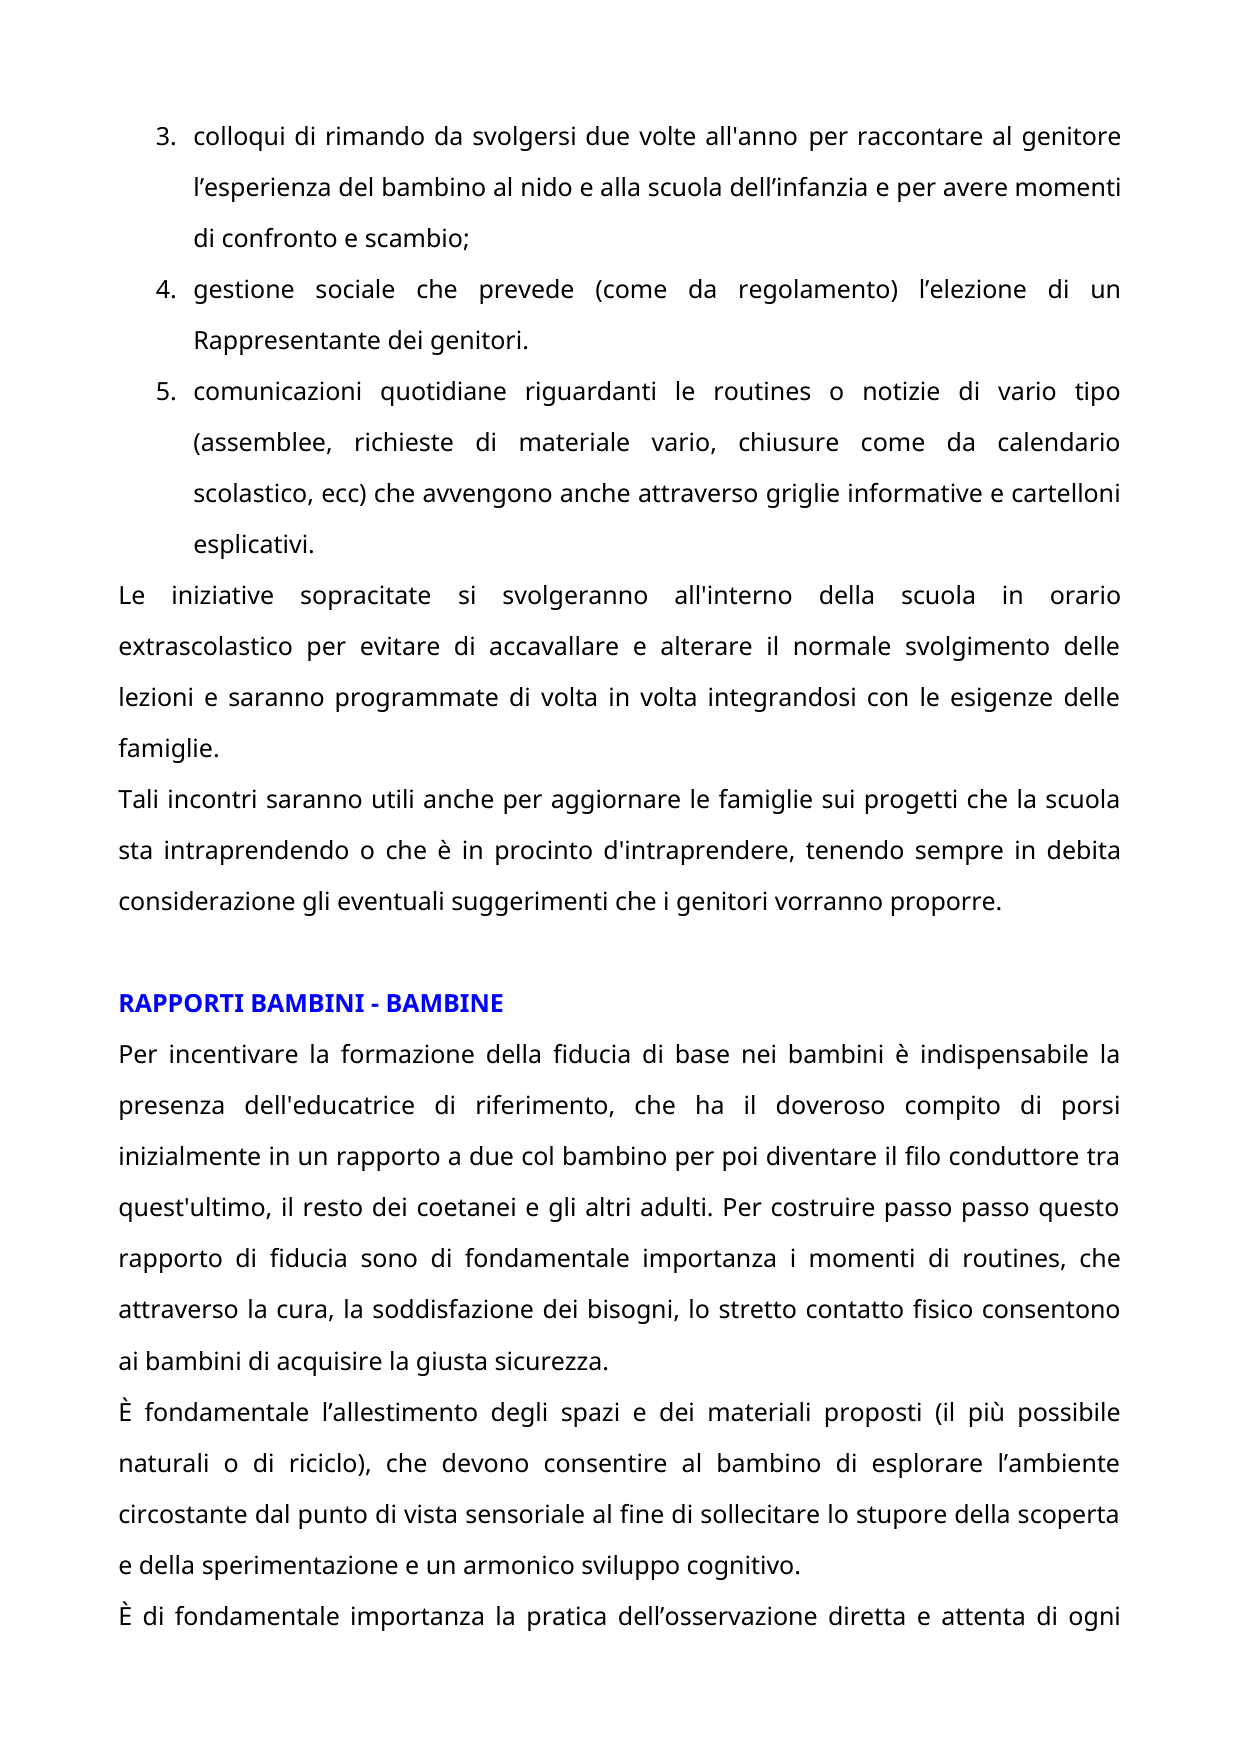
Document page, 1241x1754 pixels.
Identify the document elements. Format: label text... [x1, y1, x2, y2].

text È fondamentale l’allestimento degli spazi e dei materiali proposti (il più possibile naturali o di riciclo), che devono consentire al bambino di esplorare l’ambiente circostante dal punto di vista sensoriale al fine di sollecitare lo stupore della scoperta e della sperimentazione e un armonico sviluppo cognitivo. [118, 1394, 1122, 1581]
list colloqui di rimando da svolgersi due volte all'anno per raccontare al genitore l’esperienza del bambino al nido e alla scuola dell’infanzia e per avere momenti di confronto e scambio; [156, 118, 1122, 254]
list comunicazioni quotidiane riguardanti le routines o notizie di vario tipo (assemblee, richieste di materiale vario, chiusure come da calendario scolastico, ecc) che avvengono anche attraverso griglie informative e cartelloni esplicativi. [156, 373, 1122, 561]
list gestione sociale che prevede (come da regolamento) l’elezione di un Rappresentante dei genitori. [156, 271, 1122, 356]
text Per incentivare la formazione della fiducia di base nei bambini è indispensabile la presenza dell'educatrice di riferimento, che ha il doveroso compito di porsi inizialmente in un rapporto a due col bambino per poi diventare il filo conduttore tra quest'ultimo, il resto dei coetanei e gli altri adulti. Per costruire passo passo questo rapporto di fiducia sono di fondamentale importanza i momenti di routines, che attraverso la cura, la soddisfazione dei bisogni, lo stretto contatto fisico consentono ai bambini di acquisire la giusta sicurezza. [118, 1037, 1122, 1377]
text Le iniziative sopracitate si svolgeranno all'interno della scuola in orario extrascolastico per evitare di accavallare e alterare il normale svolgimento delle lezioni e saranno programmate di volta in volta integrandosi con le esigenze delle famiglie. [118, 577, 1122, 765]
text Tali incontri saranno utili anche per aggiornare le famiglie sui progetti che la scuola sta intraprendendo o che è in procinto d'intraprendere, tenendo sempre in debita considerazione gli eventuali suggerimenti che i genitori vorranno proporre. [118, 782, 1122, 918]
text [118, 1598, 1122, 1632]
text RAPPORTI BAMBINI - BAMBINE [118, 986, 1122, 1020]
